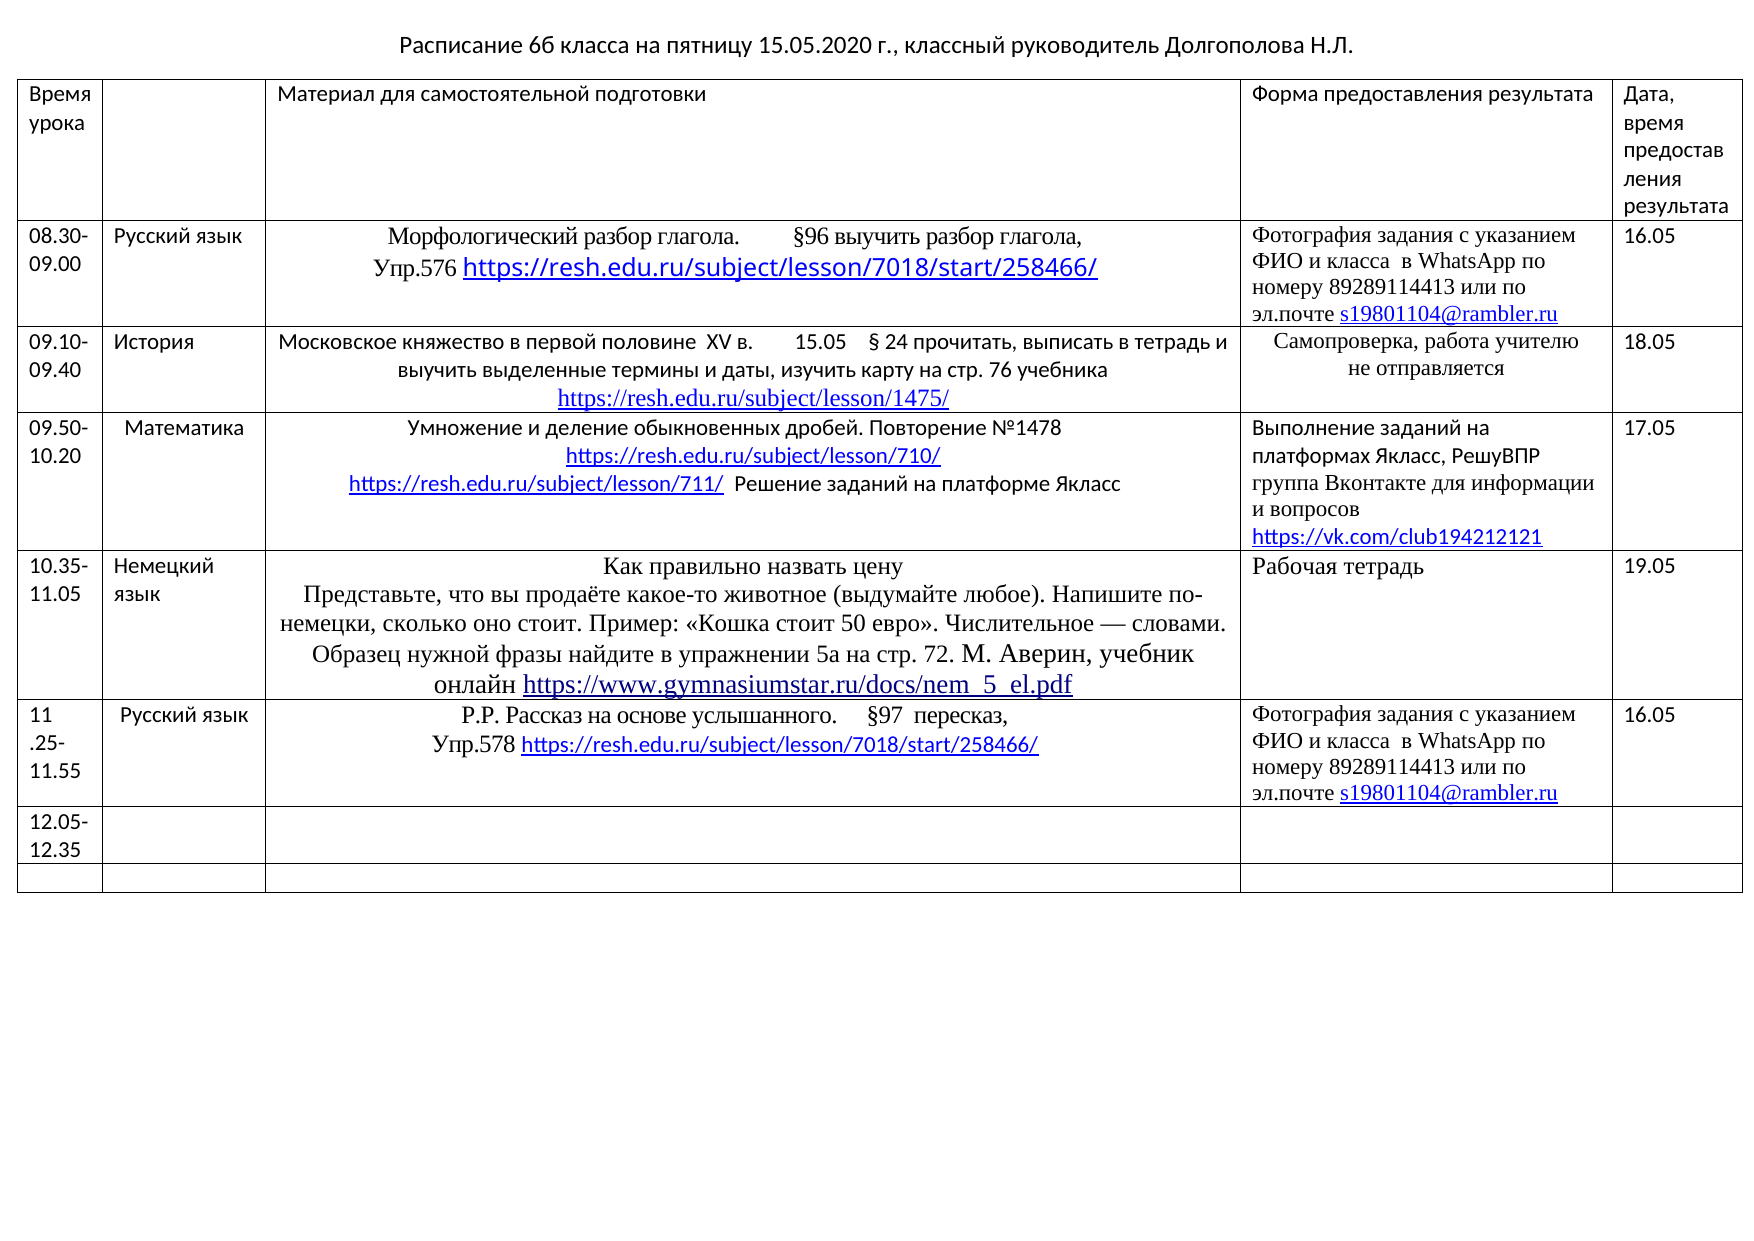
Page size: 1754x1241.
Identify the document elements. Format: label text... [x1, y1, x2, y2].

table_cell 10.35-11.05 [18, 551, 102, 699]
table_cell [1613, 864, 1742, 892]
table_cell [103, 807, 265, 863]
table_cell Выполнение заданий на платформах Якласс, РешуВПР группа Вконтакте для информации и вопросов https://vk.com/club194212121 [1241, 413, 1612, 550]
table_cell 16.05 [1613, 700, 1742, 806]
table_cell Математика [103, 413, 265, 550]
table_cell [266, 807, 1240, 863]
table_cell [1241, 807, 1612, 863]
table_cell [266, 864, 1240, 892]
table_cell Умножение и деление обыкновенных дробей. Повторение №1478 https://resh.edu.ru/subject/lesson/710/ https://resh.edu.ru/subject/lesson/711/ Решение заданий на платформе Якласс [266, 413, 1240, 550]
table_header Дата, время предоставления результата [1613, 80, 1742, 220]
table_cell История [103, 327, 265, 412]
table_cell 17.05 [1613, 413, 1742, 550]
table_header Время урока [18, 80, 102, 220]
table_cell Русский язык [103, 700, 265, 806]
table_cell Как правильно назвать цену Представьте, что вы продаёте какое-то животное (выдумайте любое). Напишите по-немецки, сколько оно стоит. Пример: «Кошка стоит 50 евро». Числительное — словами. Образец нужной фразы найдите в упражнении 5а на стр. 72. М. Аверин, учебник онлайн https://www.gymnasiumstar.ru/docs/nem_5_el.pdf [266, 551, 1240, 699]
text Расписание 6б класса на пятницу 15.05.2020 г., классный руководитель Долгополова Н.Л. [118, 29, 1636, 60]
table_cell Рабочая тетрадь [1241, 551, 1612, 699]
table_cell [1241, 864, 1612, 892]
table_cell Самопроверка, работа учителю не отправляется [1241, 327, 1612, 412]
table_cell 09.50-10.20 [18, 413, 102, 550]
table_cell 09.10-09.40 [18, 327, 102, 412]
table_cell Московское княжество в первой половине XV в. 15.05 § 24 прочитать, выписать в тетрадь и выучить выделенные термины и даты, изучить карту на стр. 76 учебника https://resh.edu.ru/subject/lesson/1475/ [266, 327, 1240, 412]
table_cell 12.05-12.35 [18, 807, 102, 863]
table_cell [103, 864, 265, 892]
table_cell 18.05 [1613, 327, 1742, 412]
table_cell 19.05 [1613, 551, 1742, 699]
table_header Материал для самостоятельной подготовки [266, 80, 1240, 220]
table_cell Немецкий язык [103, 551, 265, 699]
table_cell 11 .25-11.55 [18, 700, 102, 806]
table_header [103, 80, 265, 220]
table_cell [1613, 807, 1742, 863]
table_cell Фотография задания с указанием ФИО и класса в WhatsApp по номеру 89289114413 или по эл.почте s19801104@rambler.ru [1241, 700, 1612, 806]
table_cell 08.30-09.00 [18, 221, 102, 326]
table_cell Р.Р. Рассказ на основе услышанного. §97 пересказ, Упр.578 https://resh.edu.ru/subject/lesson/7018/start/258466/ [266, 700, 1240, 806]
table_cell Морфологический разбор глагола. §96 выучить разбор глагола, Упр.576 https://resh.edu.ru/subject/lesson/7018/start/258466/ [266, 221, 1240, 326]
table_cell Фотография задания с указанием ФИО и класса в WhatsApp по номеру 89289114413 или по эл.почте s19801104@rambler.ru [1241, 221, 1612, 326]
table_cell Русский язык [103, 221, 265, 326]
table_cell [18, 864, 102, 892]
table_cell 16.05 [1613, 221, 1742, 326]
table_header Форма предоставления результата [1241, 80, 1612, 220]
